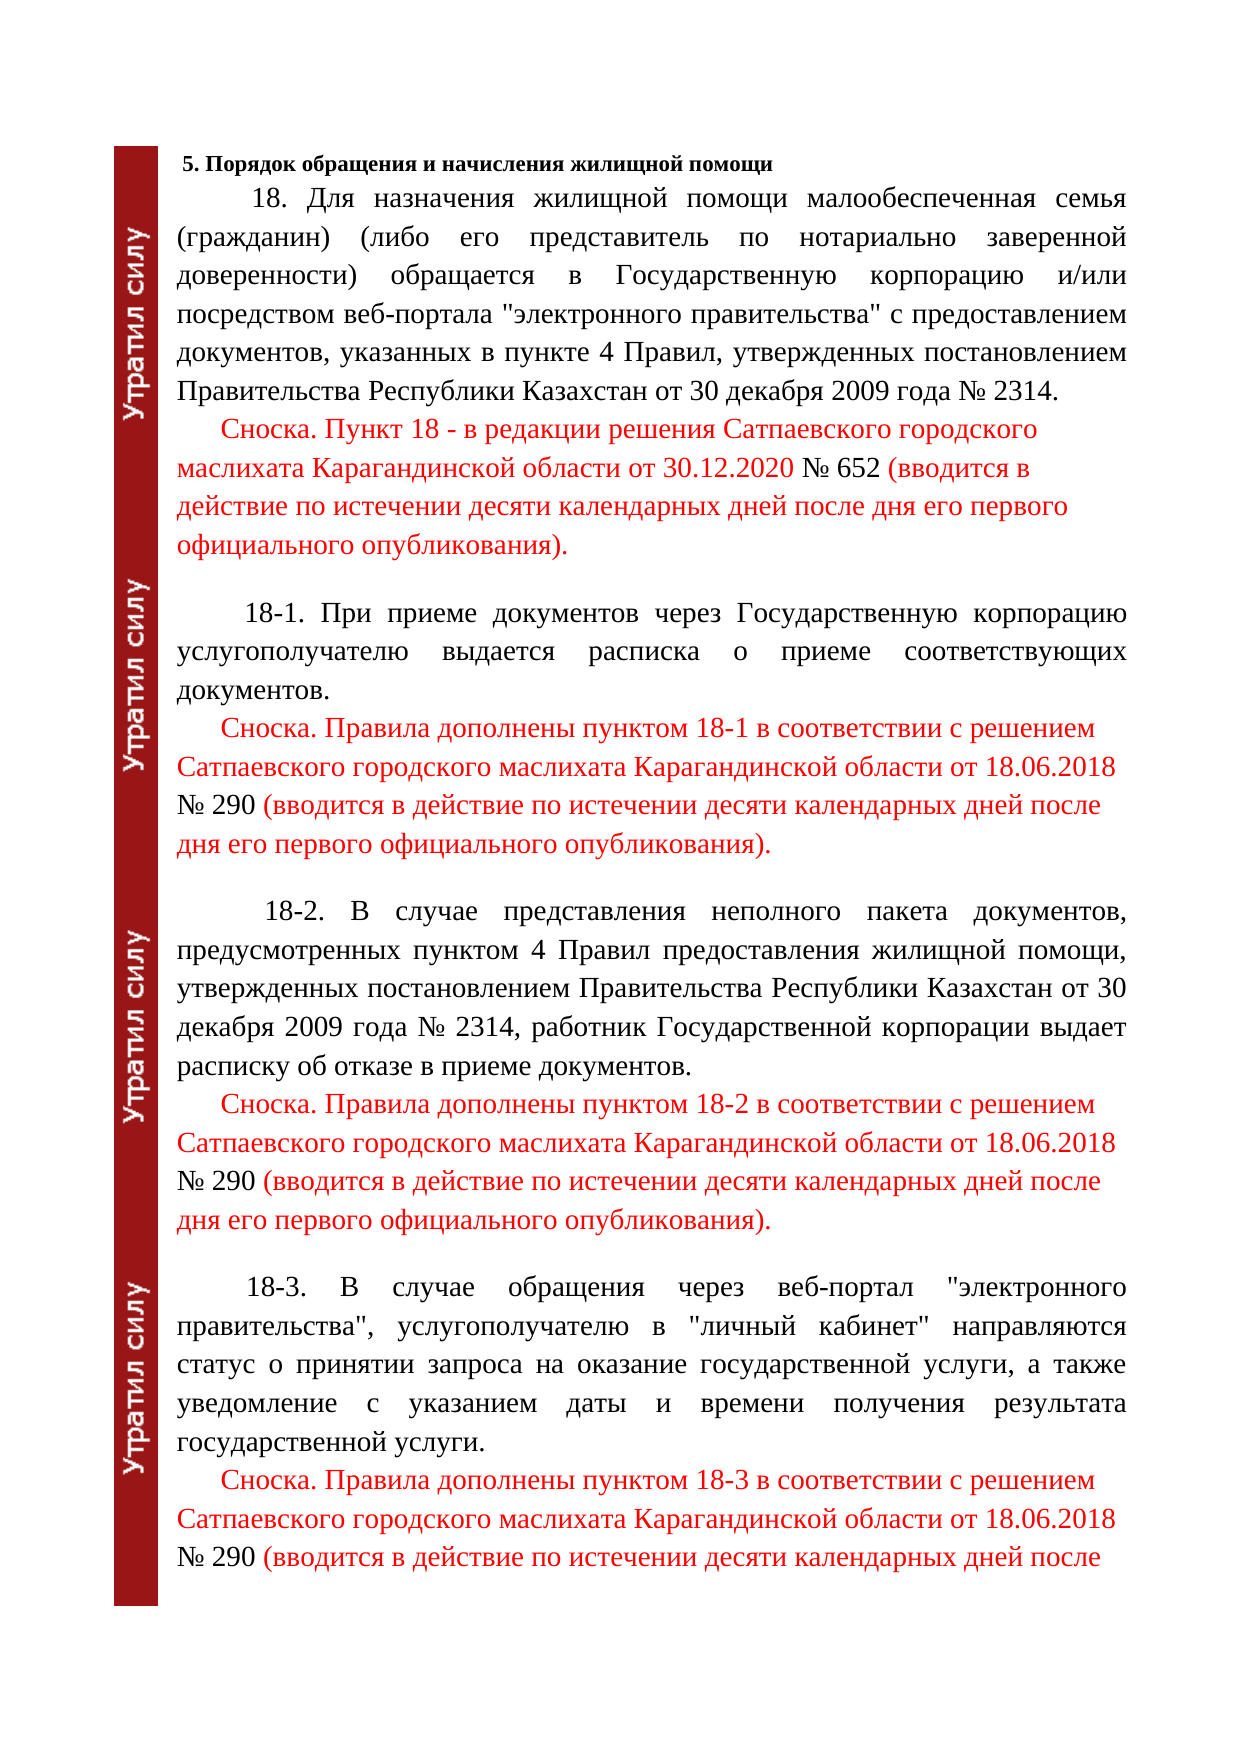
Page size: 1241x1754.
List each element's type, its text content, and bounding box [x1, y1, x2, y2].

picture [114, 176, 158, 180]
text Сноска. Правила дополнены пунктом 18-2 в соответствии с решением Сатпаевского городского маслихата Карагандинской области от 18.06.2018 № 290 (вводится в действие по истечении десяти календарных дней после дня его первого официального опубликования). [112, 1086, 1128, 1266]
picture [114, 1081, 158, 1086]
text 5. Порядок обращения и начисления жилищной помощи [112, 150, 1128, 176]
text 18-1. При приеме документов через Государственную корпорацию услугополучателю выдается расписка о приеме соответствующих документов. [112, 595, 1128, 705]
picture [114, 591, 158, 595]
text Сноска. Пункт 18 - в редакции решения Сатпаевского городского маслихата Карагандинской области от 30.12.2020 № 652 (вводится в действие по истечении десяти календарных дней после дня его первого официального опубликования). [112, 411, 1128, 591]
picture [114, 1573, 158, 1606]
text 18-2. В случае представления неполного пакета документов, предусмотренных пунктом 4 Правил предоставления жилищной помощи, утвержденных постановлением Правительства Республики Казахстан от 30 декабря 2009 года № 2314, работник Государственной корпорации выдает расписку об отказе в приеме документов. [112, 893, 1128, 1081]
text Сноска. Правила дополнены пунктом 18-1 в соответствии с решением Сатпаевского городского маслихата Карагандинской области от 18.06.2018 № 290 (вводится в действие по истечении десяти календарных дней после дня его первого официального опубликования). [112, 710, 1128, 890]
text 18. Для назначения жилищной помощи малообеспеченная семья (гражданин) (либо его представитель по нотариально заверенной доверенности) обращается в Государственную корпорацию и/или посредством веб-портала "электронного правительства" с предоставлением документов, указанных в пункте 4 Правил, утвержденных постановлением Правительства Республики Казахстан от 30 декабря 2009 года № 2314. [112, 180, 1128, 406]
picture [114, 1457, 158, 1462]
picture [114, 406, 158, 411]
picture [114, 705, 158, 710]
text 18-3. В случае обращения через веб-портал "электронного правительства", услугополучателю в "личный кабинет" направляются статус о принятии запроса на оказание государственной услуги, а также уведомление с указанием даты и времени получения результата государственной услуги. [112, 1269, 1128, 1457]
picture [114, 146, 158, 150]
